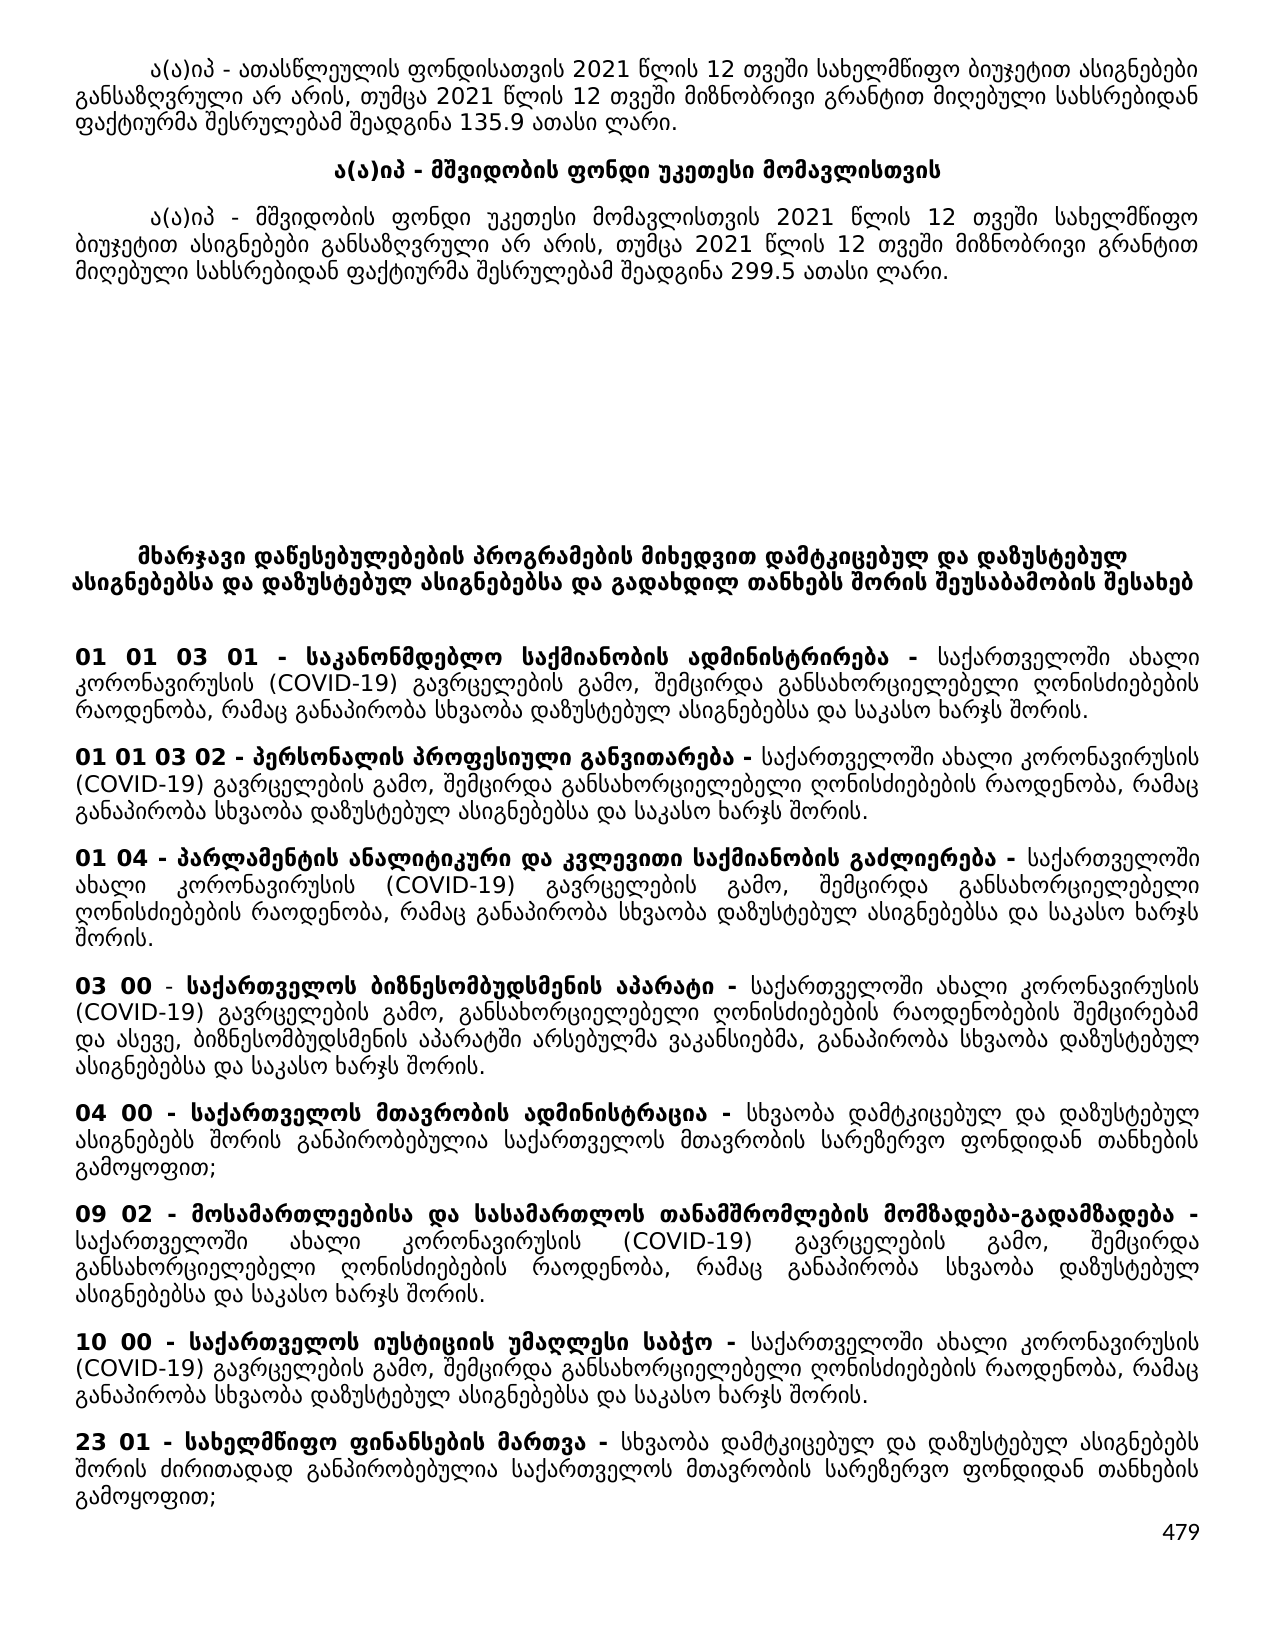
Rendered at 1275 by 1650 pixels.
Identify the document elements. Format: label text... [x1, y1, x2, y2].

text ა(ა)იპ - მშვიდობის ფონდი უკეთესი მომავლისთვის 2021 წლის 12 თვეში სახელმწიფო ბიუჯეტით ასიგნებები განსაზღვრული არ არის, თუმცა 2021 წლის 12 თვეში მიზნობრივი გრანტით მიღებული სახსრებიდან ფაქტიურმა შესრულებამ შეადგინა 299.5 ათასი ლარი. [75, 204, 1200, 284]
text 04 00 - საქართველოს მთავრობის ადმინისტრაცია - სხვაობა დამტკიცებულ და დაზუსტებულ ასიგნებებს შორის განპირობებულია საქართველოს მთავრობის სარეზერვო ფონდიდან თანხების გამოყოფით; [75, 1100, 1200, 1180]
text ა(ა)იპ - მშვიდობის ფონდი უკეთესი მომავლისთვის [75, 157, 1200, 184]
text 10 00 - საქართველოს იუსტიციის უმაღლესი საბჭო - საქართველოში ახალი კორონავირუსის (COVID-19) გავრცელების გამო, შემცირდა განსახორციელებელი ღონისძიებების რაოდენობა, რამაც განაპირობა სხვაობა დაზუსტებულ ასიგნებებსა და საკასო ხარჯს შორის. [75, 1329, 1200, 1409]
text 01 01 03 02 - პერსონალის პროფესიული განვითარება - საქართველოში ახალი კორონავირუსის (COVID-19) გავრცელების გამო, შემცირდა განსახორციელებელი ღონისძიებების რაოდენობა, რამაც განაპირობა სხვაობა დაზუსტებულ ასიგნებებსა და საკასო ხარჯს შორის. [75, 744, 1200, 824]
text ა(ა)იპ - ათასწლეულის ფონდისათვის 2021 წლის 12 თვეში სახელმწიფო ბიუჯეტით ასიგნებები განსაზღვრული არ არის, თუმცა 2021 წლის 12 თვეში მიზნობრივი გრანტით მიღებული სახსრებიდან ფაქტიურმა შესრულებამ შეადგინა 135.9 ათასი ლარი. [75, 56, 1200, 136]
text 09 02 - მოსამართლეებისა და სასამართლოს თანამშრომლების მომზადება-გადამზადება - საქართველოში ახალი კორონავირუსის (COVID-19) გავრცელების გამო, შემცირდა განსახორციელებელი ღონისძიებების რაოდენობა, რამაც განაპირობა სხვაობა დაზუსტებულ ასიგნებებსა და საკასო ხარჯს შორის. [75, 1201, 1200, 1308]
text 23 01 - სახელმწიფო ფინანსების მართვა - სხვაობა დამტკიცებულ და დაზუსტებულ ასიგნებებს შორის ძირითადად განპირობებულია საქართველოს მთავრობის სარეზერვო ფონდიდან თანხების გამოყოფით; [75, 1429, 1200, 1509]
text მხარჯავი დაწესებულებების პროგრამების მიხედვით დამტკიცებულ და დაზუსტებულ ასიგნებებსა და დაზუსტებულ ასიგნებებსა და გადახდილ თანხებს შორის შეუსაბამობის შესახებ [66, 543, 1200, 596]
text 01 04 - პარლამენტის ანალიტიკური და კვლევითი საქმიანობის გაძლიერება - საქართველოში ახალი კორონავირუსის (COVID-19) გავრცელების გამო, შემცირდა განსახორციელებელი ღონისძიებების რაოდენობა, რამაც განაპირობა სხვაობა დაზუსტებულ ასიგნებებსა და საკასო ხარჯს შორის. [75, 845, 1200, 952]
text 01 01 03 01 - საკანონმდებლო საქმიანობის ადმინისტრირება - საქართველოში ახალი კორონავირუსის (COVID-19) გავრცელების გამო, შემცირდა განსახორციელებელი ღონისძიებების რაოდენობა, რამაც განაპირობა სხვაობა დაზუსტებულ ასიგნებებსა და საკასო ხარჯს შორის. [75, 644, 1200, 724]
text 03 00 - საქართველოს ბიზნესომბუდსმენის აპარატი - საქართველოში ახალი კორონავირუსის (COVID-19) გავრცელების გამო, განსახორციელებელი ღონისძიებების რაოდენობების შემცირებამ და ასევე, ბიზნესომბუდსმენის აპარატში არსებულმა ვაკანსიებმა, განაპირობა სხვაობა დაზუსტებულ ასიგნებებსა და საკასო ხარჯს შორის. [75, 973, 1200, 1079]
